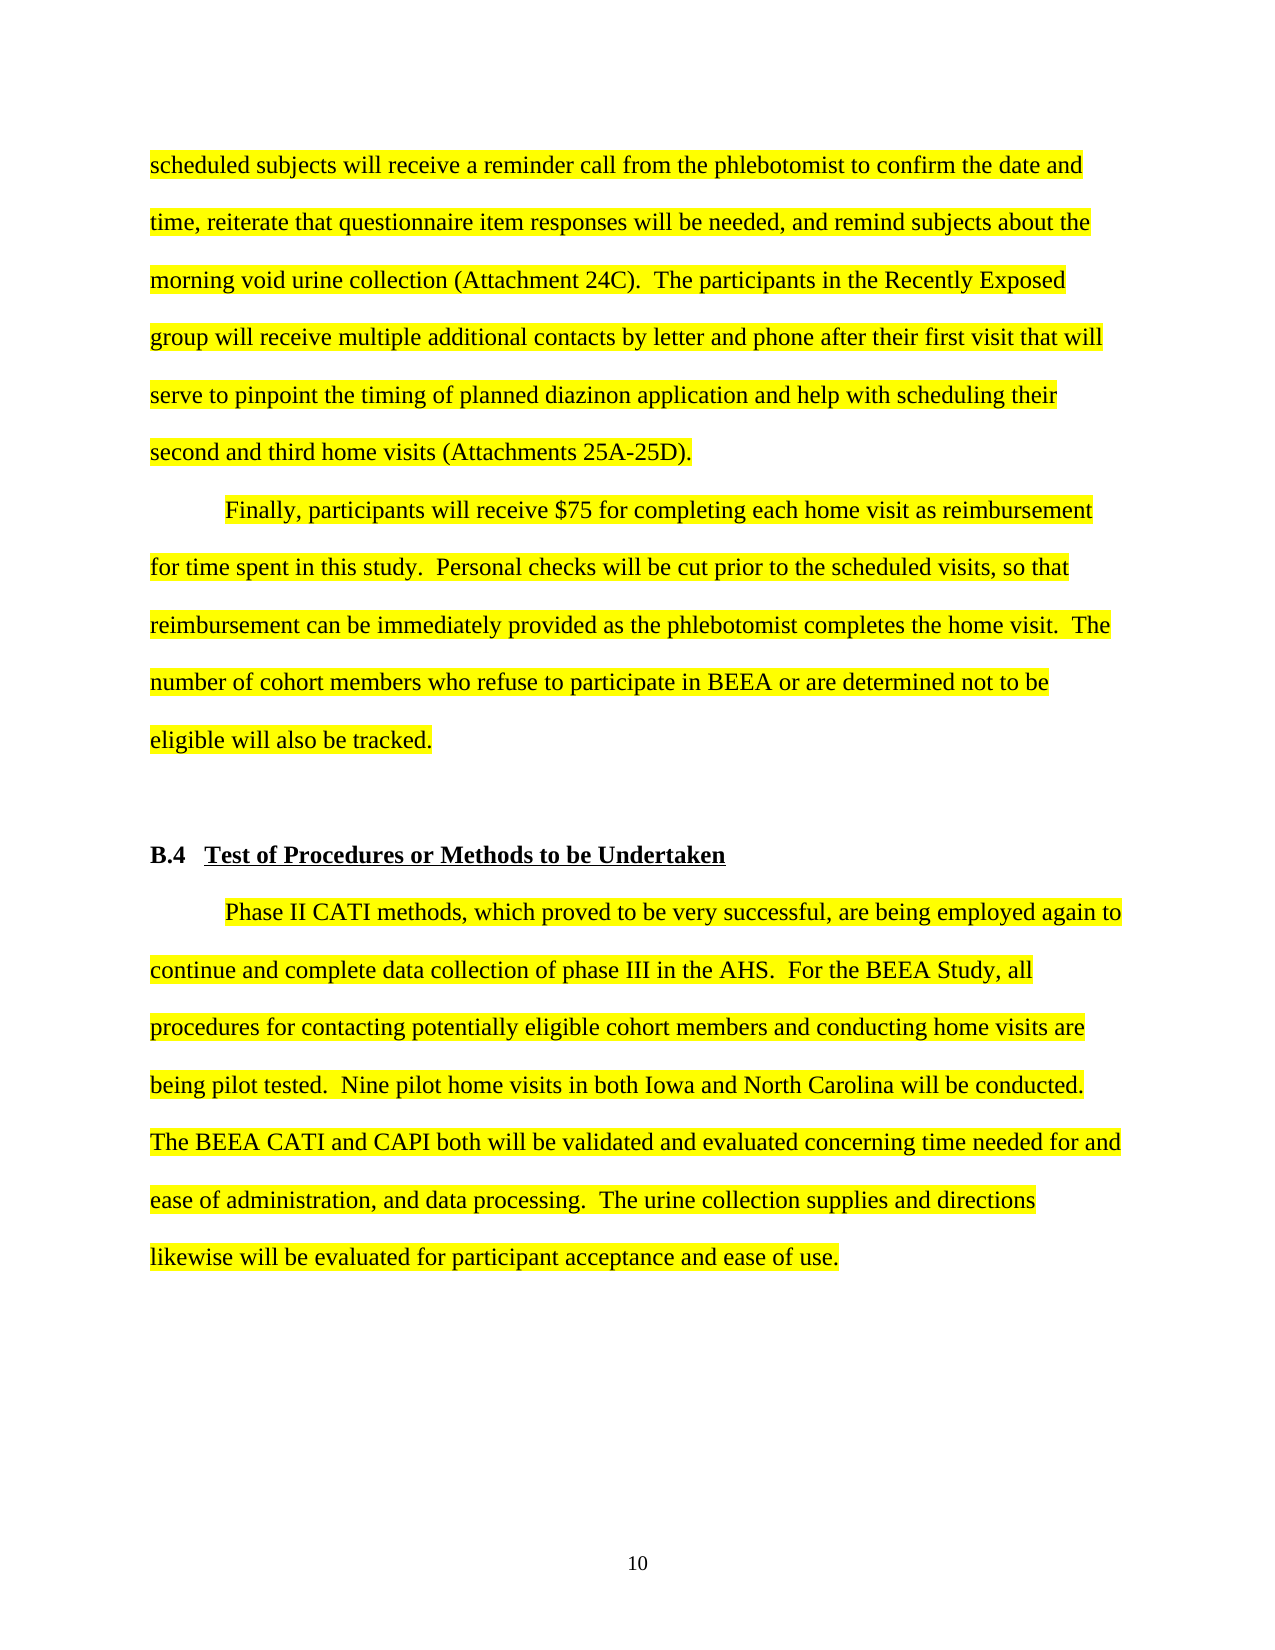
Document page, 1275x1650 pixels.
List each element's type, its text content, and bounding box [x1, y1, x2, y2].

text Finally, participants will receive $75 for completing each home visit as reimbursement for time spent in this study. Personal checks will be cut prior to the scheduled visits, so that reimbursement can be immediately provided as the phlebotomist completes the home visit. The number of cohort members who refuse to participate in BEEA or are determined not to be eligible will also be tracked. [150, 495, 1125, 754]
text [150, 150, 1125, 466]
text Phase II CATI methods, which proved to be very successful, are being employed again to continue and complete data collection of phase in the AHS. For the BEEA Study, all procedures for contacting potentially eligible cohort members and conducting home visits are being pilot tested. Nine pilot home visits in both Iowa and North Carolina will be conducted. The BEEA CATI and CAPI both will be validated and evaluated concerning time needed for and ease of administration, and data processing. The urine collection supplies and directions likewise will be evaluated for participant acceptance and ease of use. [150, 897, 1125, 1271]
subtitle B.4 Test of Procedures or Methods to be Undertaken [150, 840, 1125, 869]
